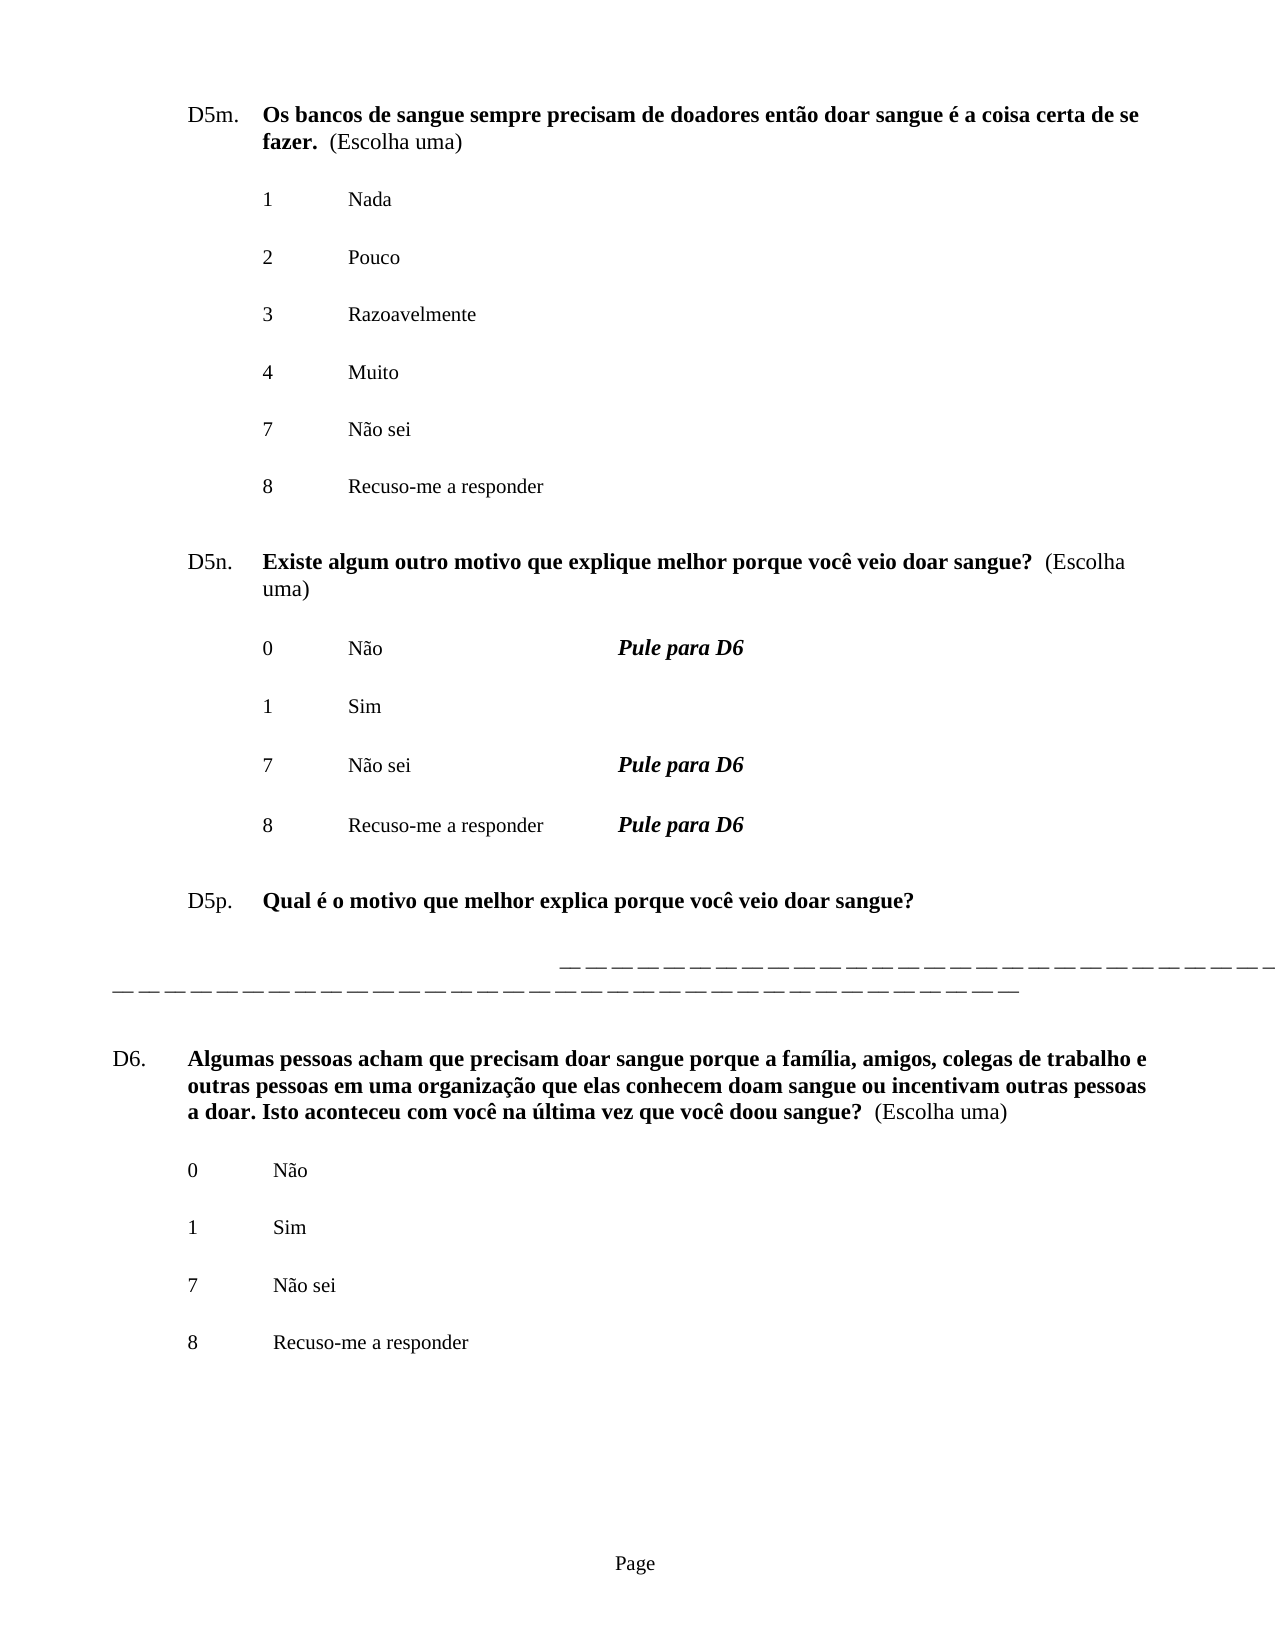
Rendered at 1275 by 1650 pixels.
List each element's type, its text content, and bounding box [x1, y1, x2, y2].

text 1 Sim [112, 694, 1162, 718]
text 1 Nada [112, 187, 1162, 211]
text 8 Recuso-me a responder Pule para D6 [112, 811, 1162, 838]
text __ __ __ __ __ __ __ __ __ __ __ __ __ __ __ __ __ __ __ __ __ __ __ __ __ __ __ __ __ __ __ __ __ __ __ __ __ __ __ __ __ __ __ __ __ __ __ __ __ __ __ __ __ __ __ __ __ __ __ __ __ __ __ __ __ __ __ __ __ __ __ __ __ __ __ [112, 947, 1162, 995]
text 3 Razoavelmente [112, 302, 1162, 326]
text D5m. Os bancos de sangue sempre precisam de doadores então doar sangue é a coisa certa de se fazer. (Escolha uma) [187, 101, 1162, 154]
text 4 Muito [112, 359, 1162, 384]
text 0 Não [112, 1158, 1162, 1182]
text 8 Recuso-me a responder [112, 1330, 1162, 1354]
text 0 Não Pule para D6 [112, 634, 1162, 661]
text D6. Algumas pessoas acham que precisam doar sangue porque a família, amigos, colegas de trabalho e outras pessoas em uma organização que elas conhecem doam sangue ou incentivam outras pessoas a doar. Isto aconteceu com você na última vez que você doou sangue? (Escolha uma) [112, 1045, 1162, 1124]
text 2 Pouco [112, 245, 1162, 269]
text 7 Não sei [112, 417, 1162, 441]
text 8 Recuso-me a responder [112, 474, 1162, 498]
text 7 Não sei Pule para D6 [112, 752, 1162, 778]
text 1 Sim [112, 1215, 1162, 1239]
text 7 Não sei [112, 1273, 1162, 1297]
text D5n. Existe algum outro motivo que explique melhor porque você veio doar sangue? (Escolha uma) [187, 548, 1162, 601]
text D5p. Qual é o motivo que melhor explica porque você veio doar sangue? [187, 888, 1162, 914]
